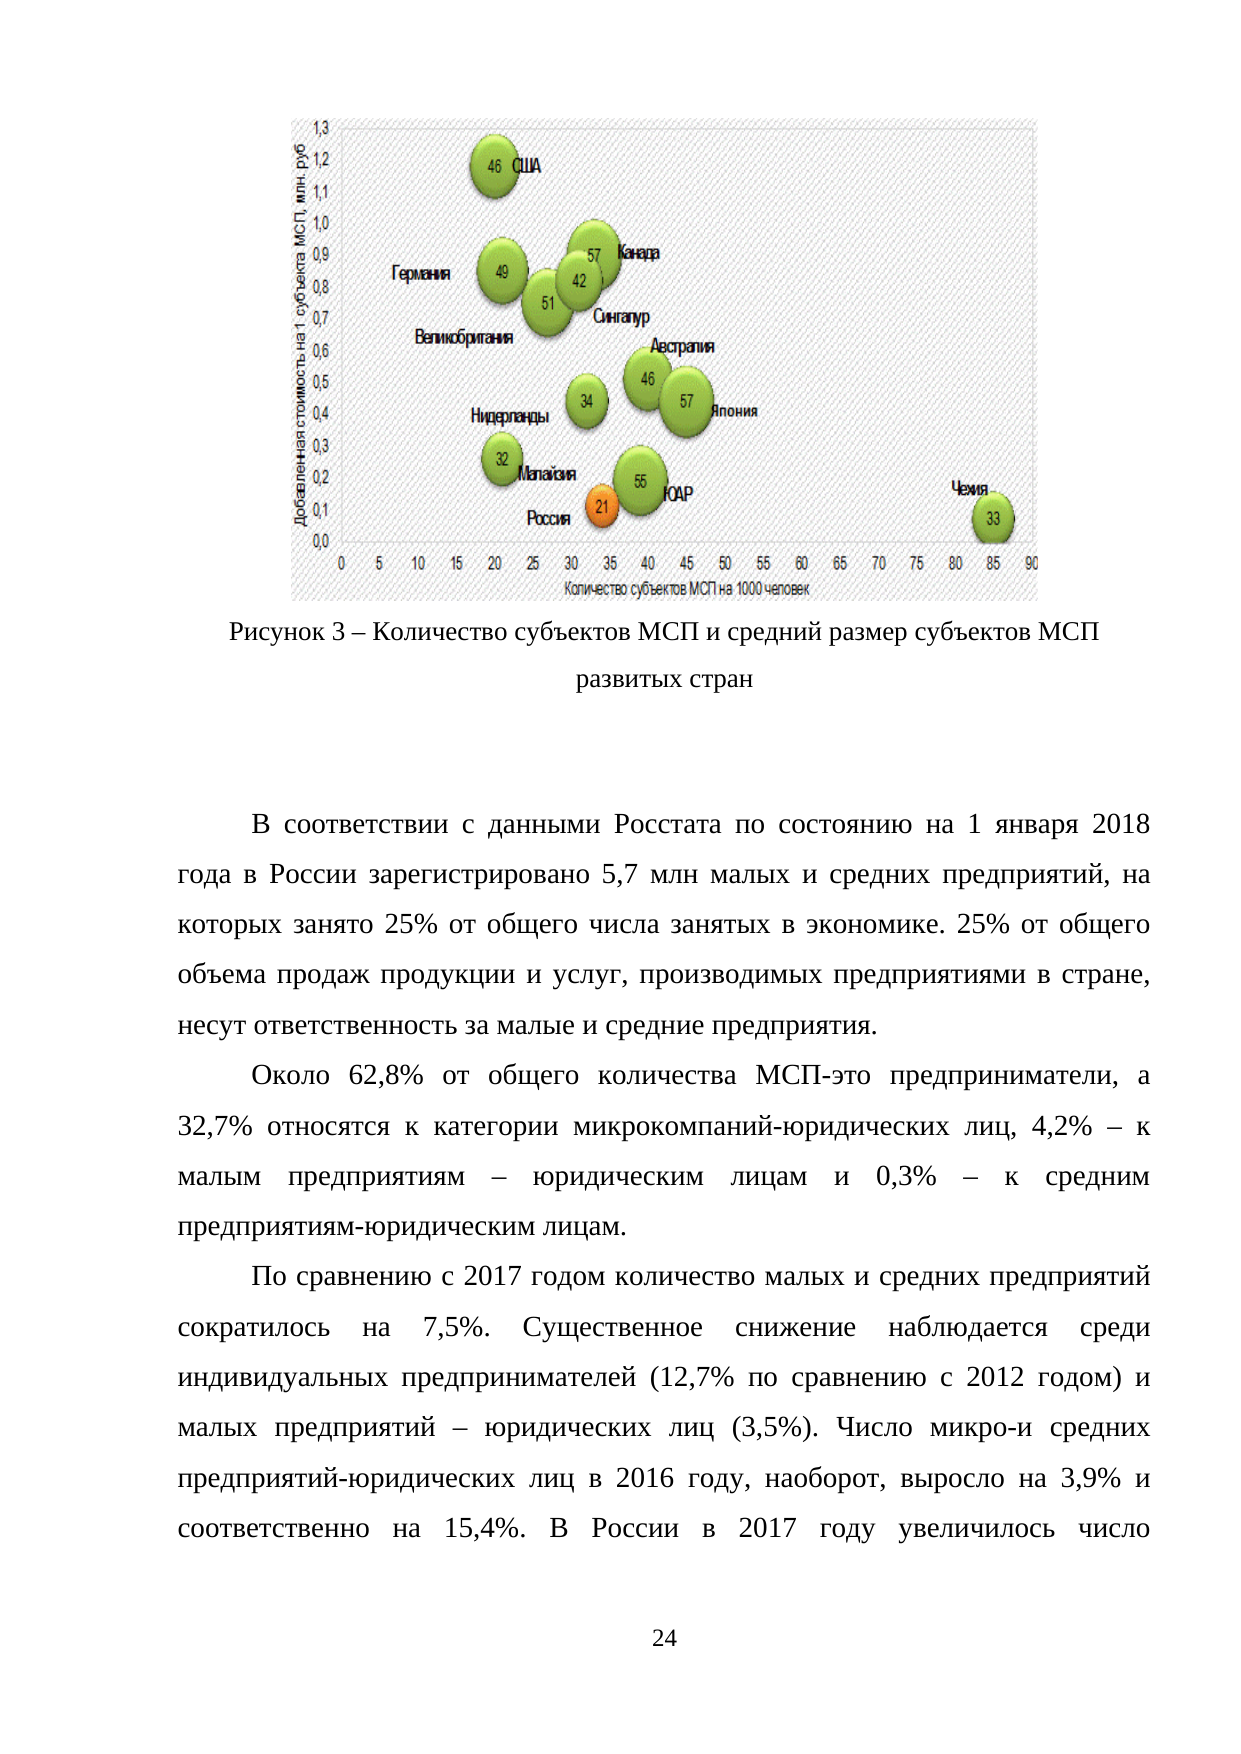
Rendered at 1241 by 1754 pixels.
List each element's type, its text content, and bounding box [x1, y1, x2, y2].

text В соответствии с данными Росстата по состоянию на 1 января 2018 года в России зарегистрировано 5,7 млн малых и средних предприятий, на которых занято 25% от общего числа занятых в экономике. 25% от общего объема продаж продукции и услуг, производимых предприятиями в стране, несут ответственность за малые и средние предприятия. [177, 806, 1152, 1041]
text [177, 1258, 1152, 1544]
text Около 62,8% от общего количества МСП-это предприниматели, а 32,7% относятся к категории микрокомпаний-юридических лиц, 4,2% – к малым предприятиям – юридическим лицам и 0,3% – к средним предприятиям-юридическим лицам. [177, 1057, 1152, 1242]
picture [291, 118, 1038, 601]
text Рисунок 3 – Количество субъектов МСП и средний размер субъектов МСП развитых стран [177, 615, 1152, 693]
